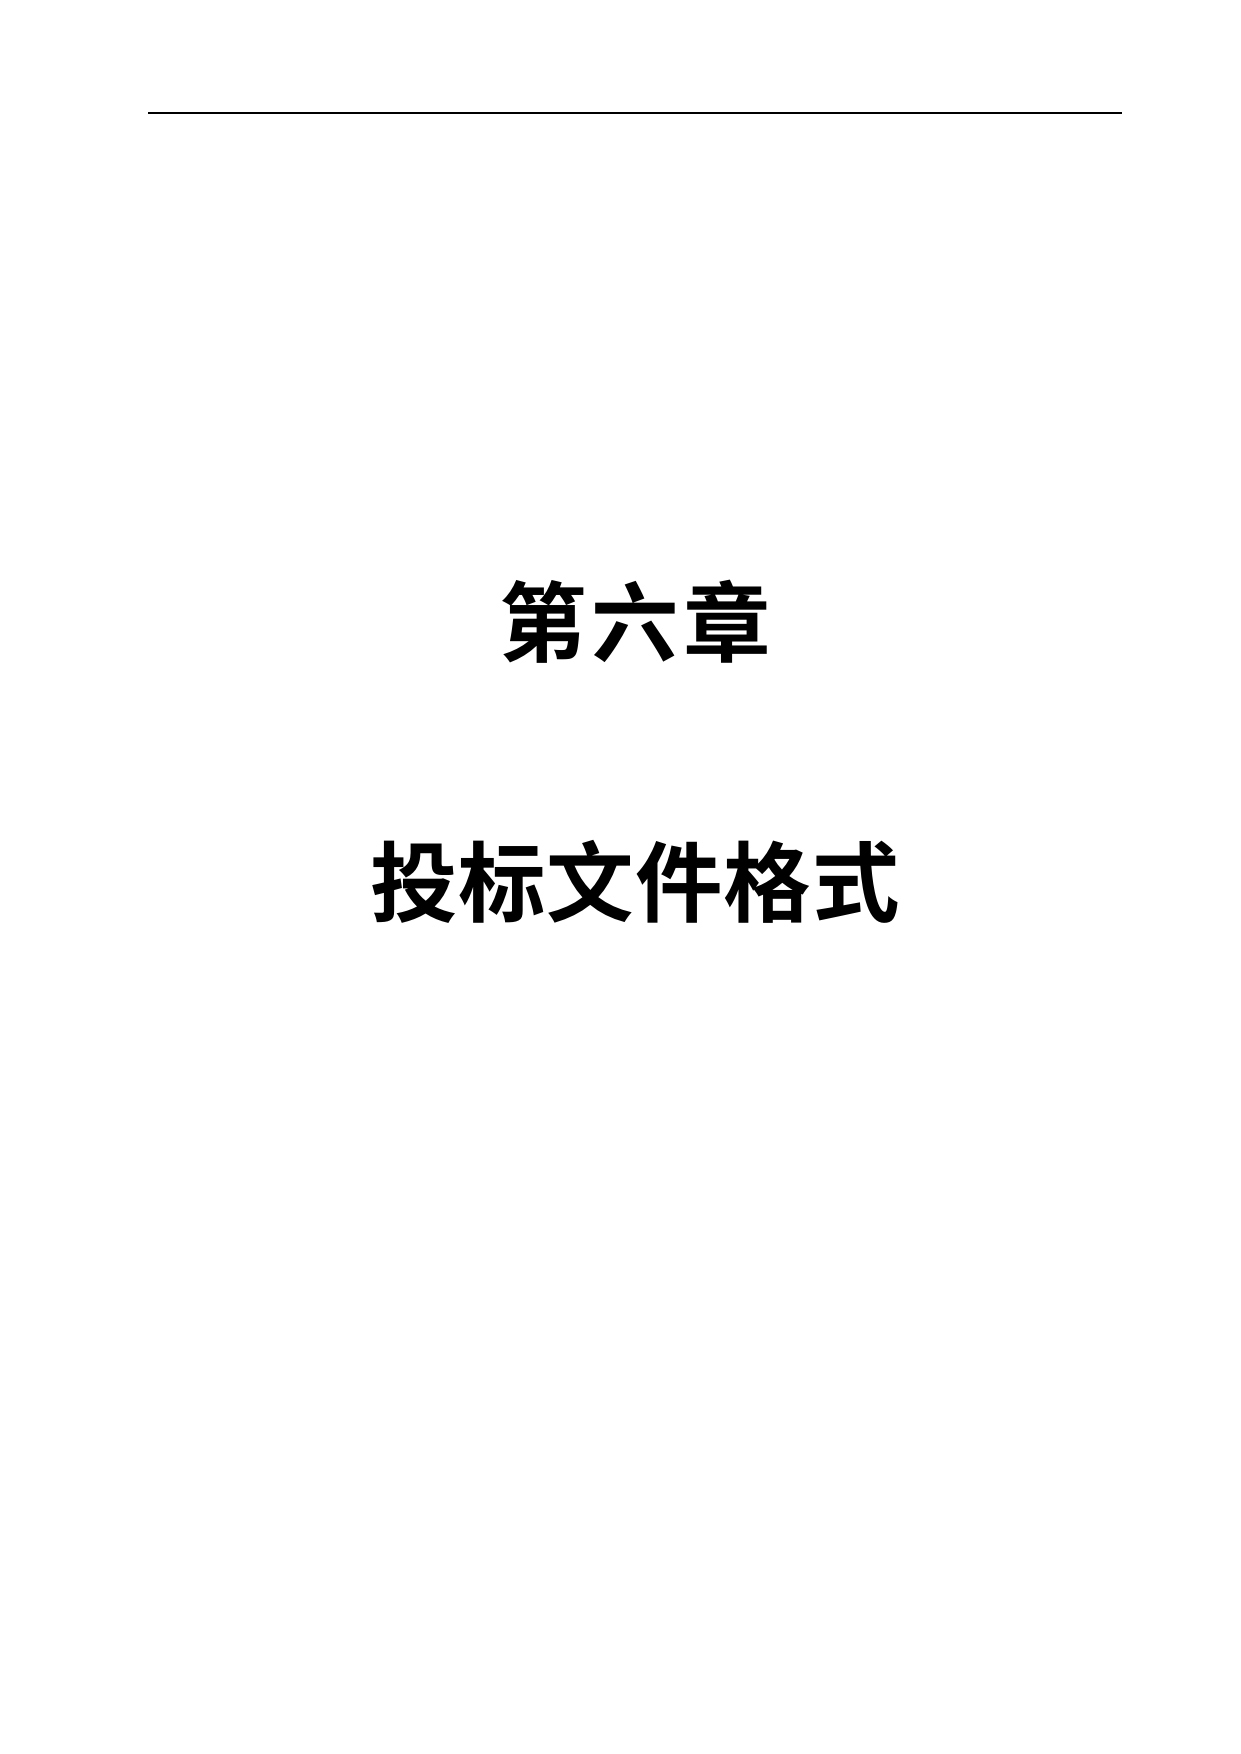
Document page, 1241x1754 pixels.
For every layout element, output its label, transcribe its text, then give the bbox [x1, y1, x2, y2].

text 第六章 [148, 552, 1122, 682]
text 投标文件格式 [148, 812, 1122, 942]
